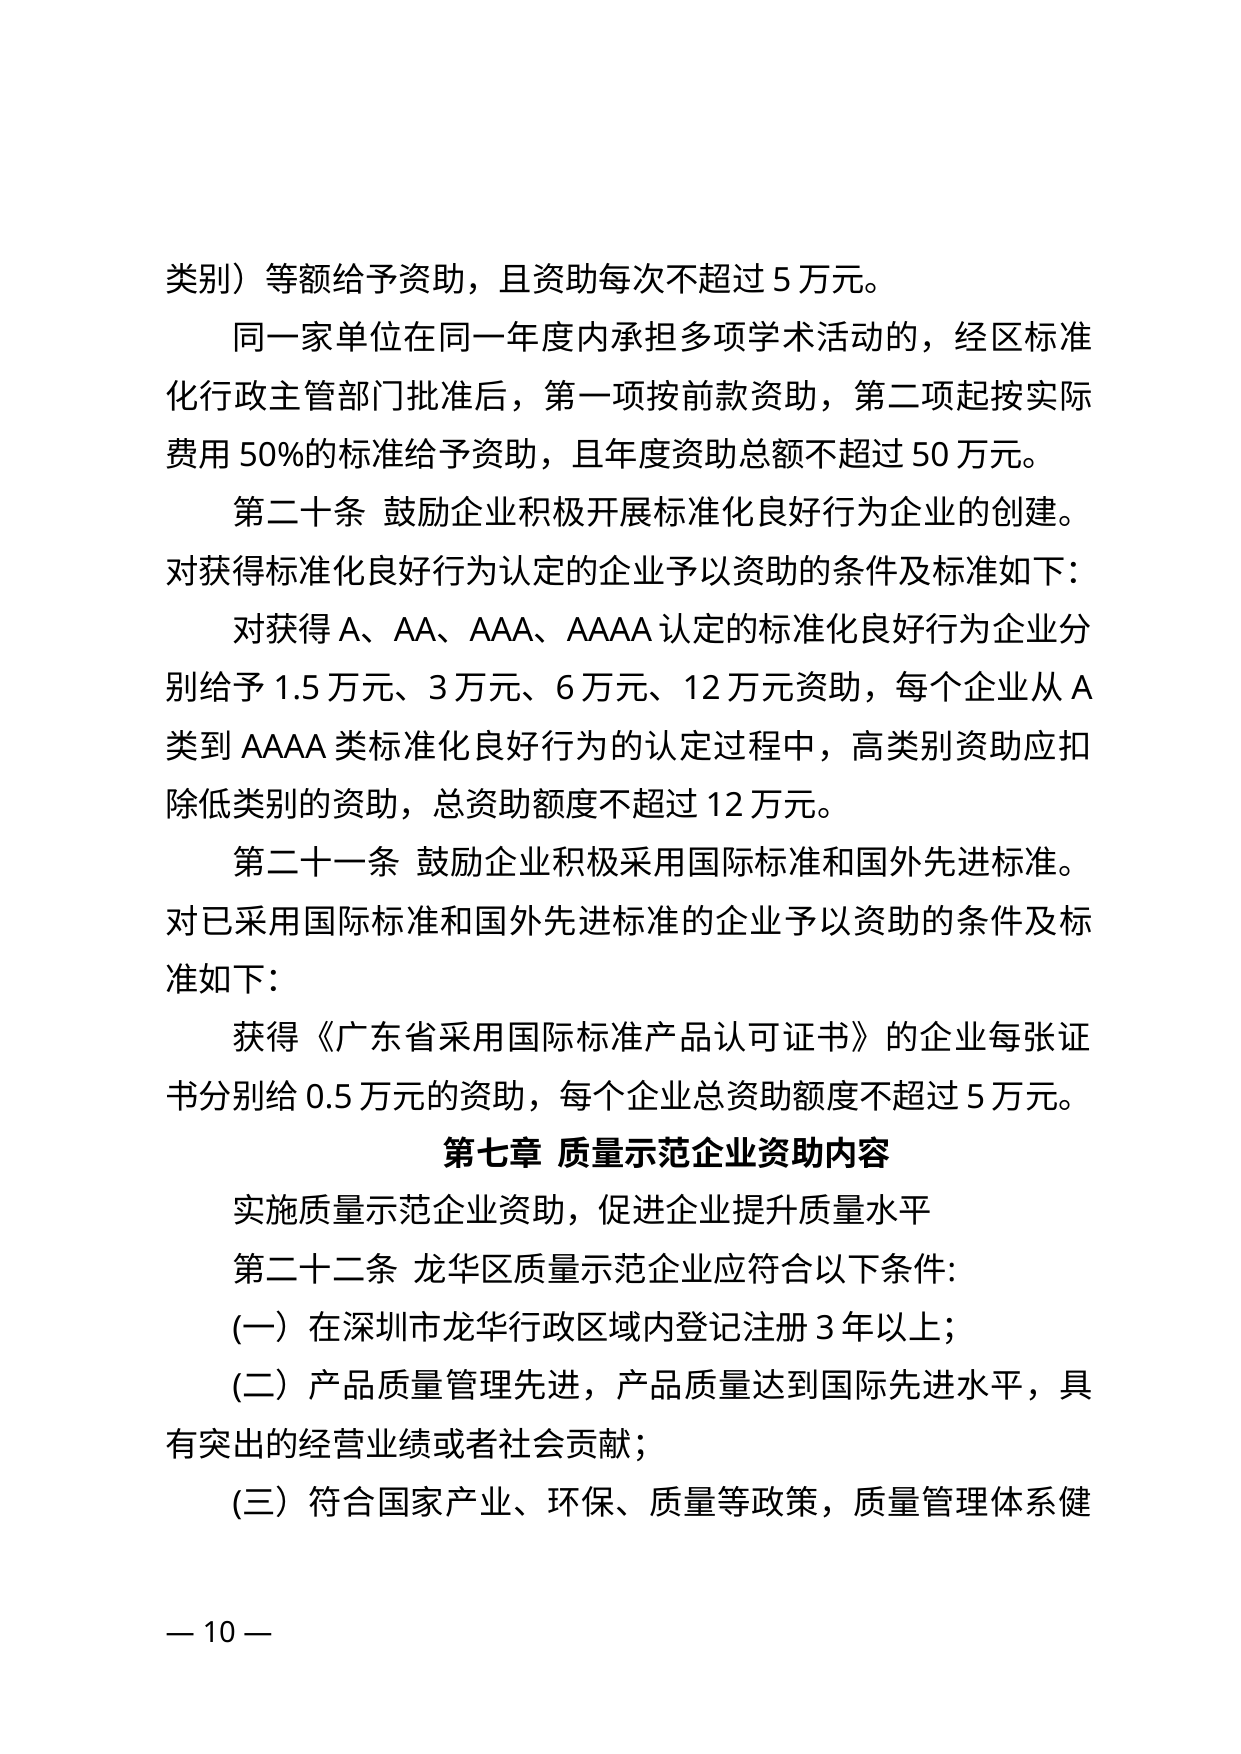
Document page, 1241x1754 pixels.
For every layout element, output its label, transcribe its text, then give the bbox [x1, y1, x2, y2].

list 产品质量管理先进，产品质量达到国际先进水平，具有突出的经营业绩或者社会贡献； [165, 1351, 1092, 1468]
text 第二十条 鼓励企业积极开展标准化良好行为企业的创建。对获得标准化良好行为认定的企业予以资助的条件及标准如下： [165, 478, 1092, 595]
text 对获得A、AA、AAA、AAAA认定的标准化良好行为企业分别给予1.5万元、3万元、6万元、12万元资助，每个企业从A类到AAAA类标准化良好行为的认定过程中，高类别资助应扣除低类别的资助，总资助额度不超过12万元。 [165, 595, 1092, 828]
text 实施质量示范企业资助，促进企业提升质量水平 [165, 1177, 1092, 1234]
text 获得《广东省采用国际标准产品认可证书》的企业每张证书分别给0.5万元的资助，每个企业总资助额度不超过5万元。 [165, 1003, 1092, 1120]
text 第二十一条 鼓励企业积极采用国际标准和国外先进标准。对已采用国际标准和国外先进标准的企业予以资助的条件及标准如下： [165, 828, 1092, 1003]
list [165, 1468, 1092, 1526]
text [165, 245, 1092, 303]
text 同一家单位在同一年度内承担多项学术活动的，经区标准化行政主管部门批准后，第一项按前款资助，第二项起按实际费用50%的标准给予资助，且年度资助总额不超过50万元。 [165, 303, 1092, 478]
text 第七章 质量示范企业资助内容 [165, 1120, 1092, 1177]
list 在深圳市龙华行政区域内登记注册3年以上； [165, 1293, 1092, 1351]
text 第二十二条 龙华区质量示范企业应符合以下条件: [165, 1234, 1092, 1293]
